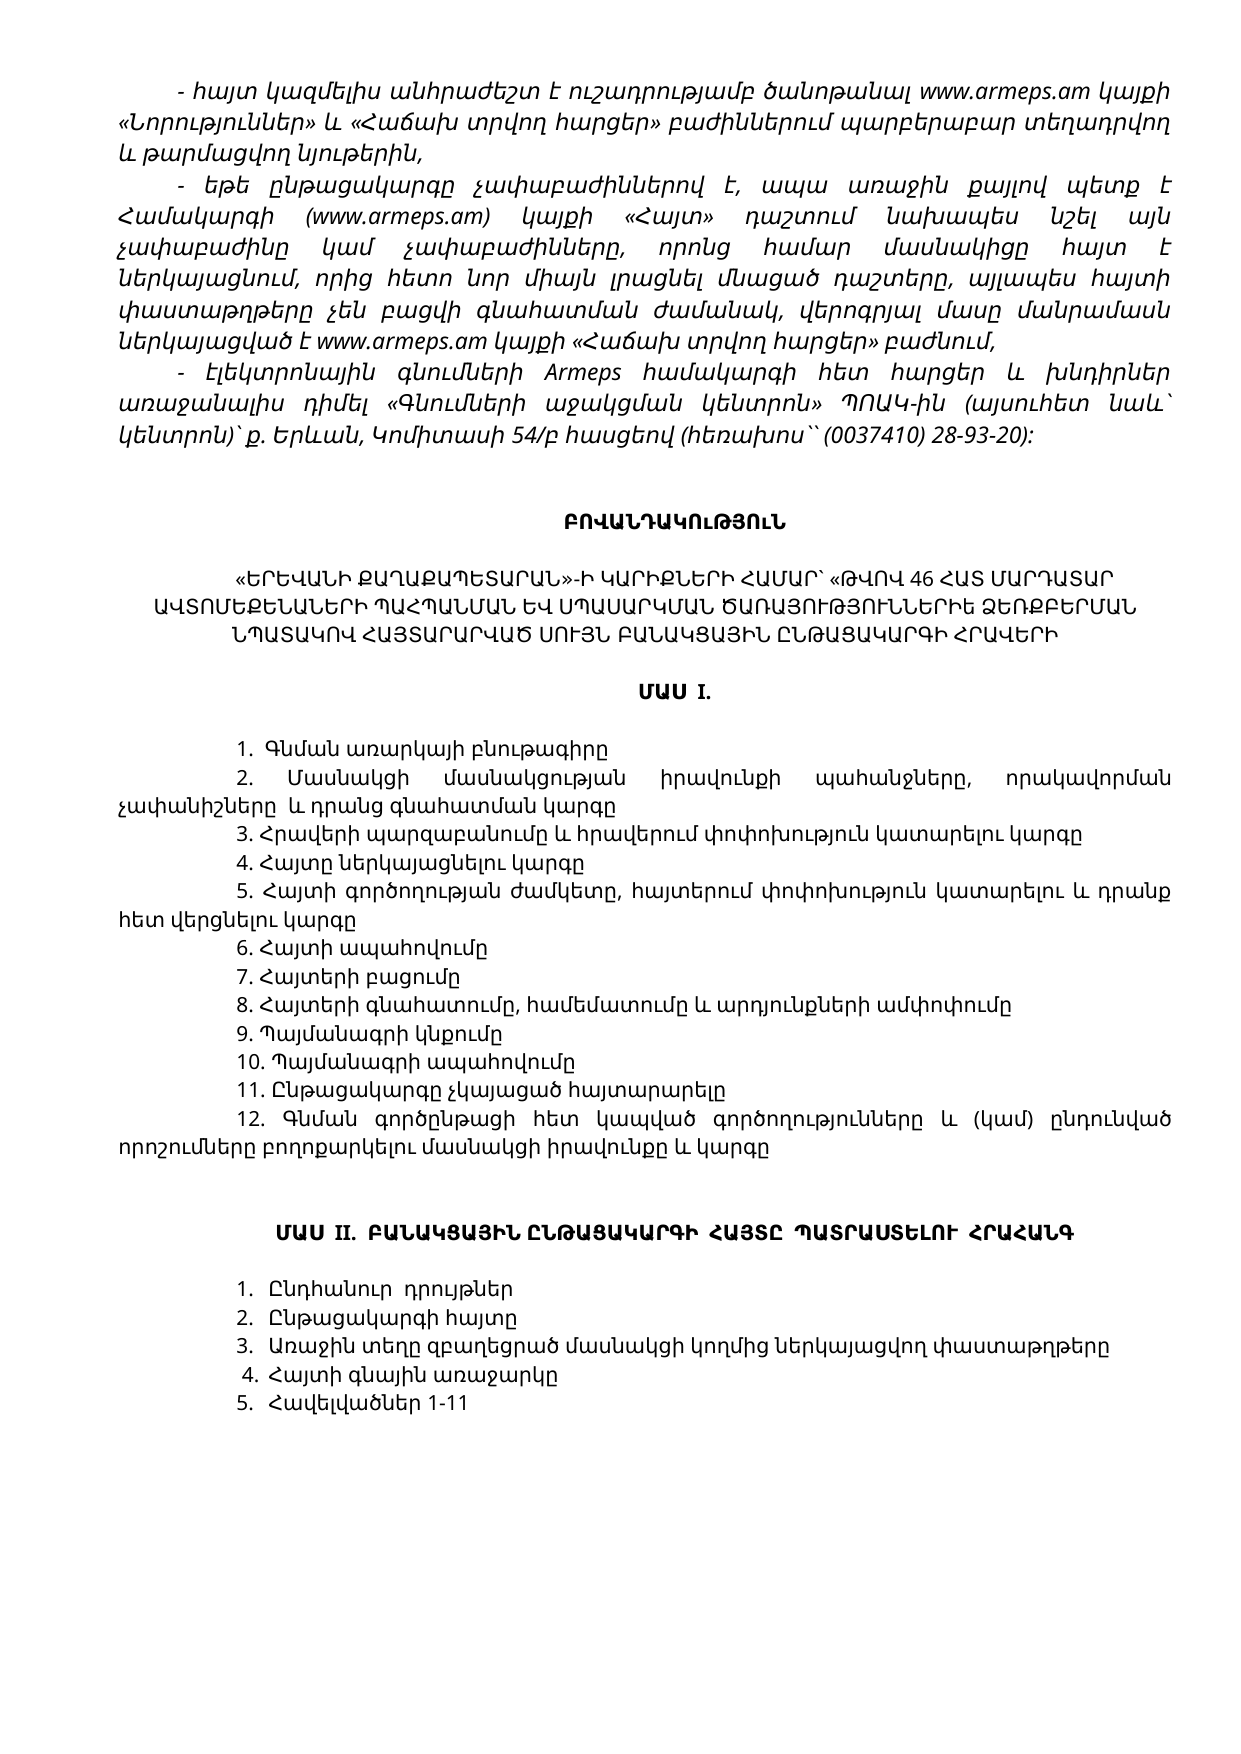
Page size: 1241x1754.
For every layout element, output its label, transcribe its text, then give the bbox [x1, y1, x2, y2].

text 6. Հայտի ապահովումը [118, 933, 1172, 962]
text 10. Պայմանագրի ապահովումը [118, 1047, 1172, 1076]
text 1. Ընդհանուր դրույթներ [118, 1274, 1172, 1303]
text 5. Հավելվածներ 1-11 [118, 1388, 1172, 1417]
text «ԵՐԵՎԱՆԻ ՔԱՂԱՔԱՊԵՏԱՐԱՆ»-Ի ԿԱՐԻՔՆԵՐԻ ՀԱՄԱՐ` «ԹՎՈՎ 46 ՀԱՏ ՄԱՐԴԱՏԱՐ ԱՎՏՈՄԵՔԵՆԱՆԵՐԻ ՊԱՀՊԱՆՄԱՆ ԵՎ ՍՊԱՍԱՐԿՄԱՆ ԾԱՌԱՅՈՒԹՅՈՒՆՆԵՐԻե ՁԵՌՔԲԵՐՄԱՆ ՆՊԱՏԱԿՈՎ ՀԱՅՏԱՐԱՐՎԱԾ ՍՈՒՅՆ ԲԱՆԱԿՑԱՅԻՆ ԸՆԹԱՑԱԿԱՐԳԻ ՀՐԱՎԵՐԻ [118, 564, 1172, 649]
text 2. Ընթացակարգի հայտը [118, 1303, 1172, 1331]
text 12. Գնման գործընթացի հետ կապված գործողությունները և (կամ) ընդունված որոշումները բողոքարկելու մասնակցի իրավունքը և կարգը [118, 1104, 1172, 1161]
text 1. Գնման առարկայի բնութագիրը [118, 734, 1172, 763]
text ՄԱՍ II. ԲԱՆԱԿՑԱՅԻՆ ԸՆԹԱՑԱԿԱՐԳԻ ՀԱՅՏԸ ՊԱՏՐԱՍՏԵԼՈՒ ՀՐԱՀԱՆԳ [118, 1218, 1172, 1246]
text 9. Պայմանագրի կնքումը [118, 1019, 1172, 1047]
text - եթե ընթացակարգը չափաբաժիններով է, ապա առաջին քայլով պետք է Համակարգի (www.armeps.am) կայքի «Հայտ» դաշտում նախապես նշել այն չափաբաժինը կամ չափաբաժինները, որոնց համար մասնակիցը հայտ է ներկայացնում, որից հետո նոր միայն լրացնել մնացած դաշտերը, այլապես հայտի փաստաթղթերը չեն բացվի գնահատման ժամանակ, վերոգրյալ մասը մանրամասն ներկայացված է www.armeps.am կայքի «Հաճախ տրվող հարցեր» բաժնում, [118, 169, 1172, 356]
text 8. Հայտերի գնահատումը, համեմատումը և արդյունքների ամփոփումը [118, 990, 1172, 1019]
text 5. Հայտի գործողության ժամկետը, հայտերում փոփոխություն կատարելու և դրանք հետ վերցնելու կարգը [118, 876, 1172, 933]
text 11. Ընթացակարգը չկայացած հայտարարելը [118, 1076, 1172, 1104]
text 3. Հրավերի պարզաբանումը և հրավերում փոփոխություն կատարելու կարգը [118, 819, 1172, 848]
text ԲՈՎԱՆԴԱԿՈւԹՅՈւՆ [118, 507, 1172, 535]
text 2. Մասնակցի մասնակցության իրավունքի պահանջները, որակավորման չափանիշները և դրանց գնահատման կարգը [118, 763, 1172, 819]
text - հայտ կազմելիս անհրաժեշտ է ուշադրությամբ ծանոթանալ www.armeps.am կայքի «Նորություններ» և «Հաճախ տրվող հարցեր» բաժիններում պարբերաբար տեղադրվող և թարմացվող նյութերին, [118, 75, 1172, 169]
text 4. Հայտը ներկայացնելու կարգը [118, 848, 1172, 876]
text ՄԱՍ I. [118, 677, 1172, 706]
text 7. Հայտերի բացումը [118, 962, 1172, 990]
text 3. Առաջին տեղը զբաղեցրած մասնակցի կողմից ներկայացվող փաստաթղթերը [236, 1331, 1172, 1360]
text - էլեկտրոնային գնումների Armeps համակարգի հետ հարցեր և խնդիրներ առաջանալիս դիմել «Գնումների աջակցման կենտրոն» ՊՈԱԿ-ին (այսուհետ նաև` կենտրոն)` ք. Երևան, Կոմիտասի 54/բ հասցեով (հեռախոս`` (0037410) 28-93-20): [118, 356, 1172, 450]
text 4. Հայտի գնային առաջարկը [236, 1360, 1172, 1388]
